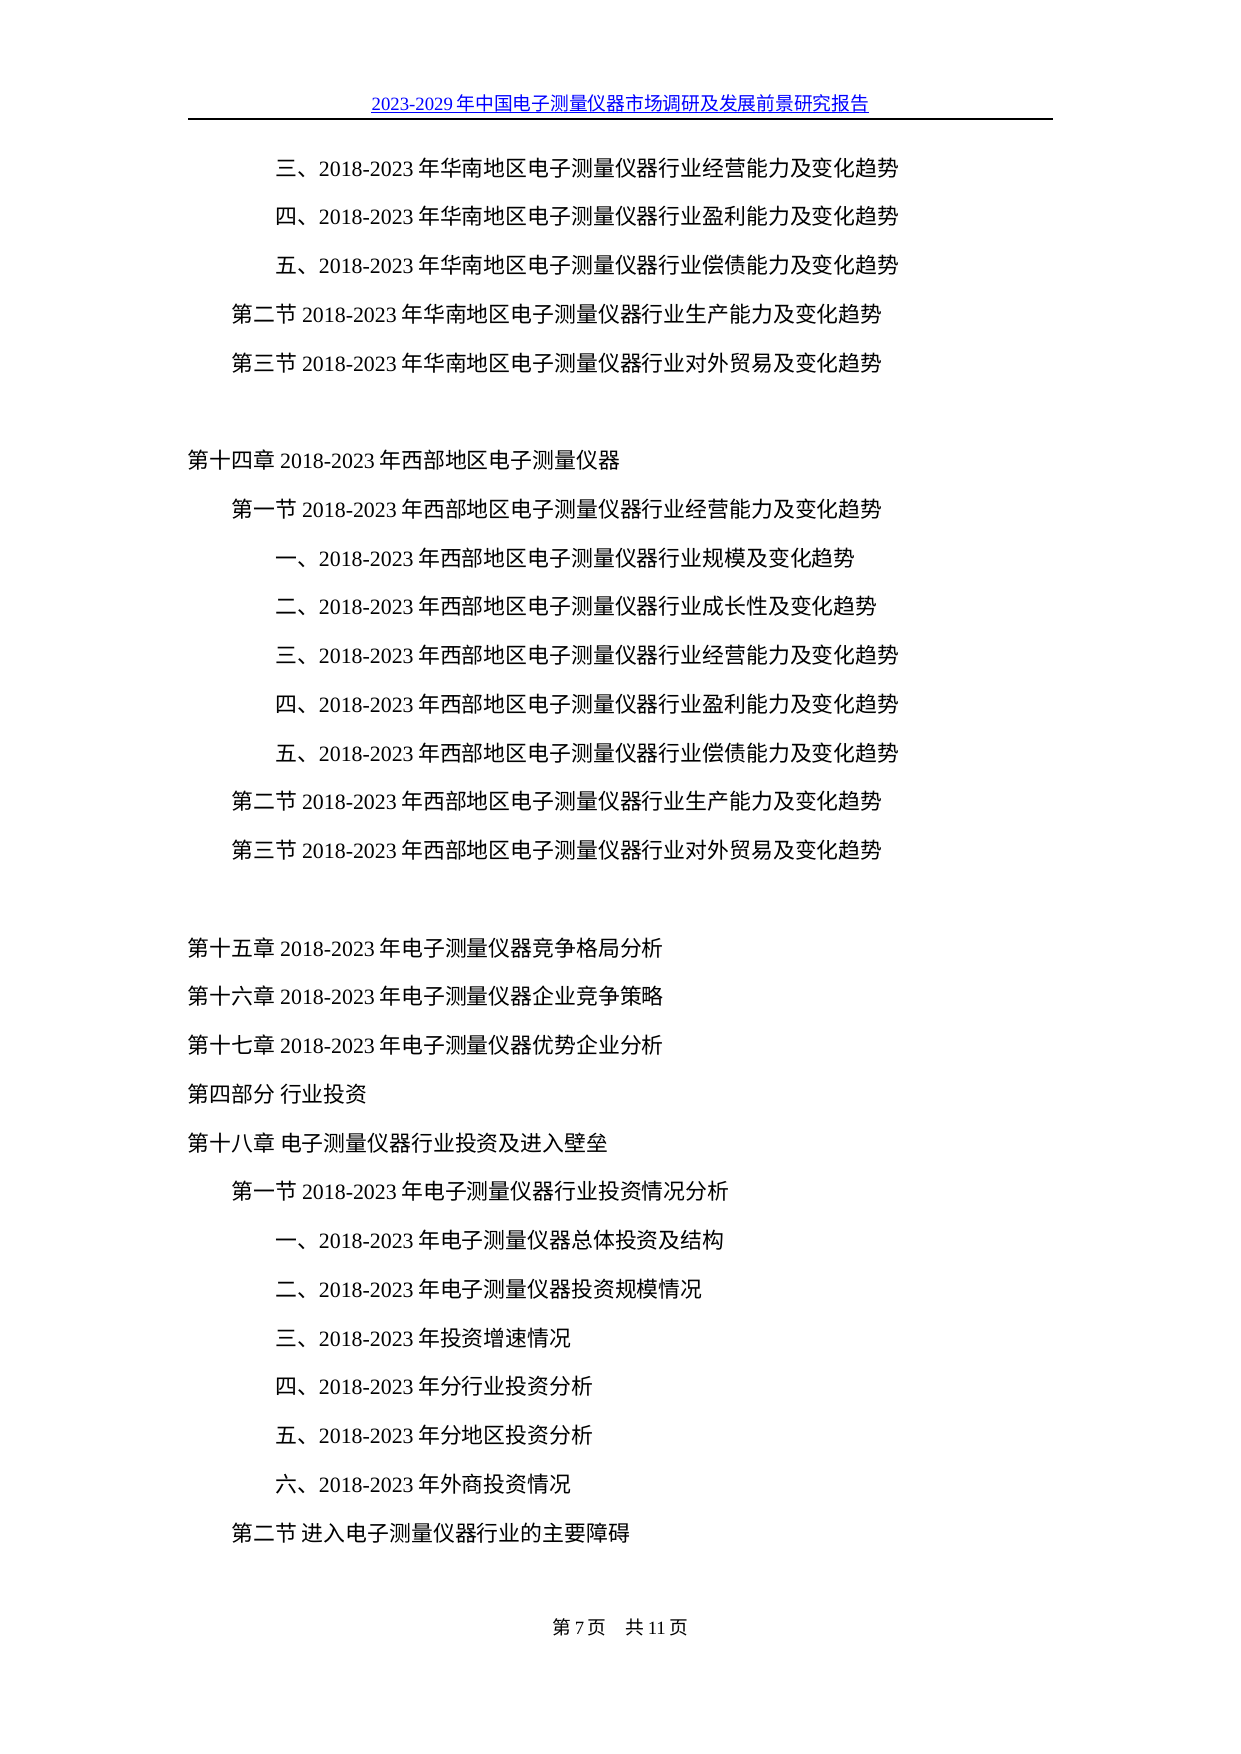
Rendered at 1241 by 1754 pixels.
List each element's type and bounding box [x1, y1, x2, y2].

text [187, 150, 1053, 1548]
